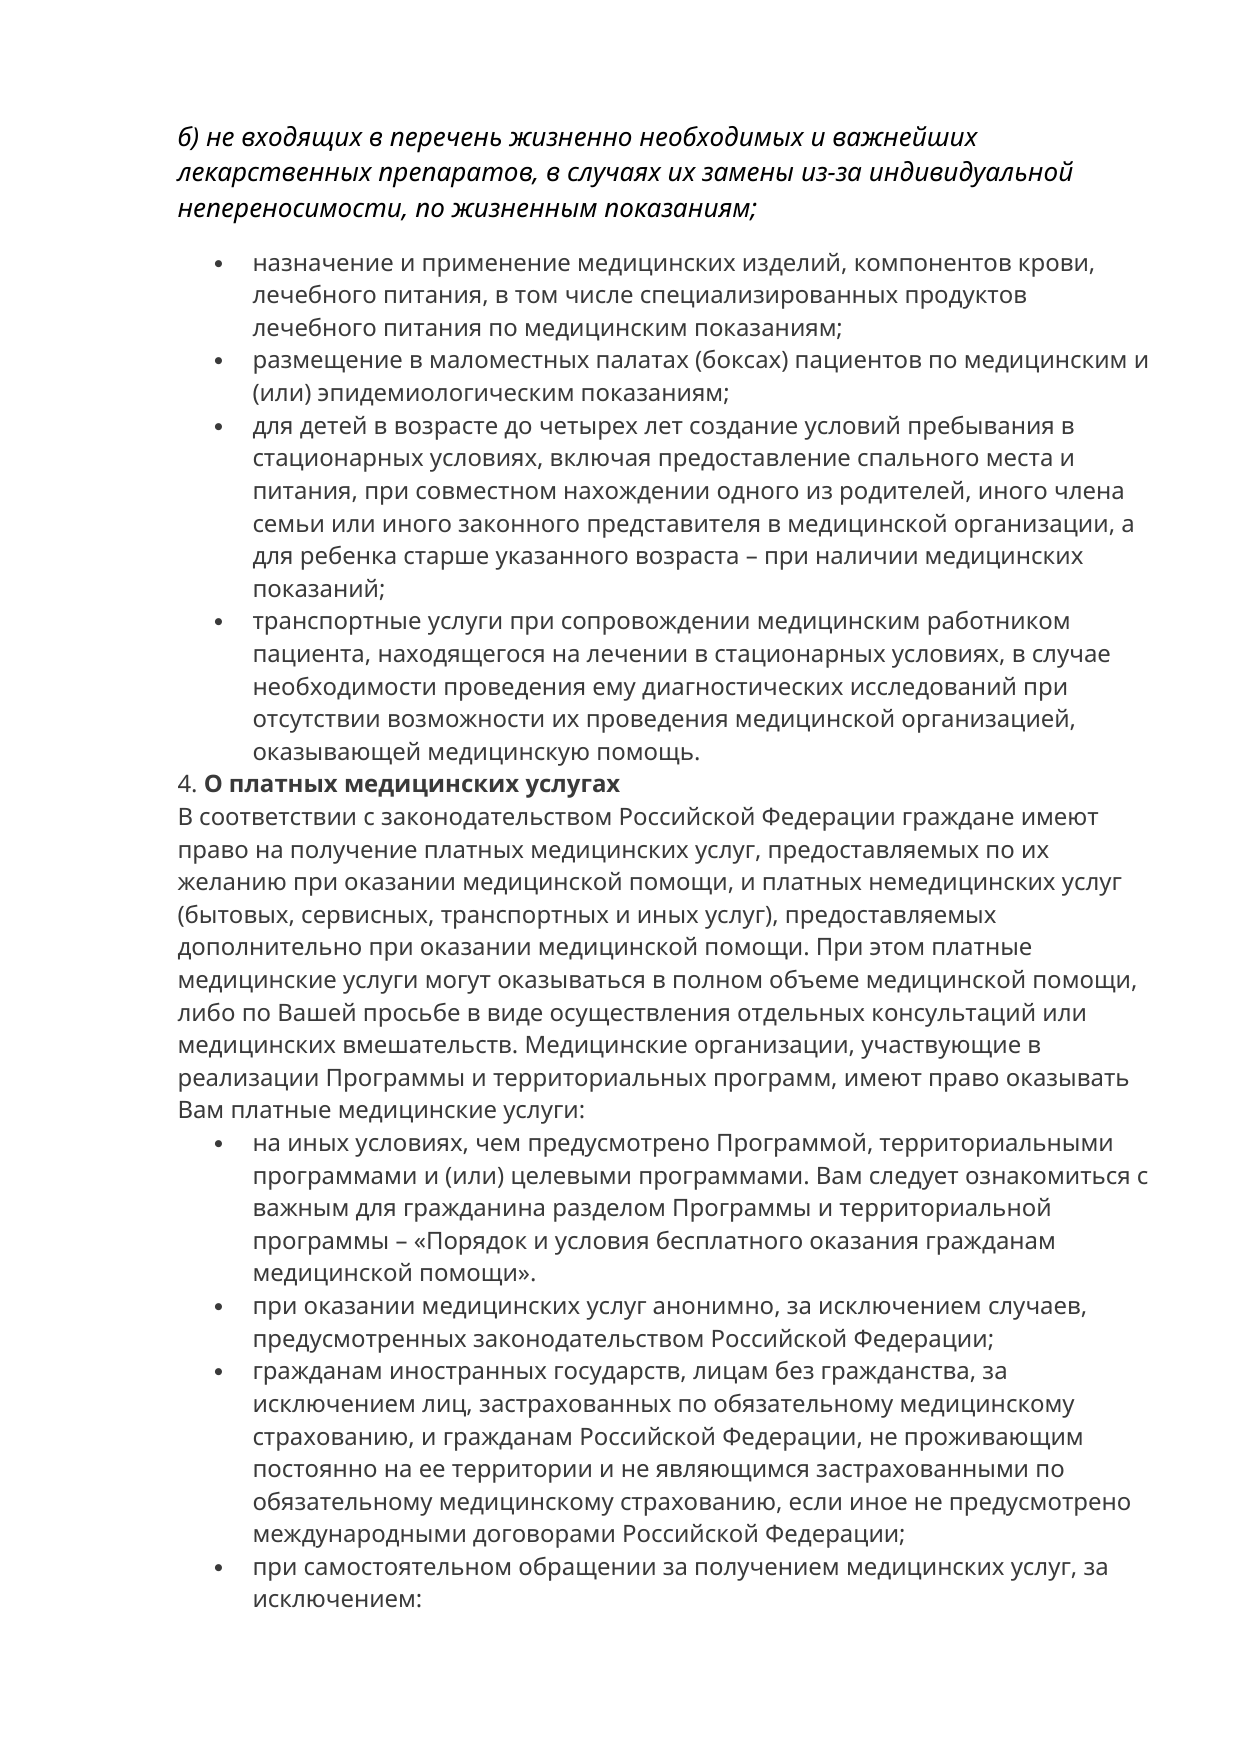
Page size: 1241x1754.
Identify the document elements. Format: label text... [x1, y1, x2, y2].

list при оказании медицинских услуг анонимно, за исключением случаев, предусмотренных законодательством Российской Федерации; [215, 1289, 1152, 1354]
list транспортные услуги при сопровождении медицинским работником пациента, находящегося на лечении в стационарных условиях, в случае необходимости проведения ему диагностических исследований при отсутствии возможности их проведения медицинской организацией, оказывающей медицинскую помощь. [215, 604, 1152, 767]
list при самостоятельном обращении за получением медицинских услуг, за исключением: [215, 1550, 1152, 1615]
list гражданам иностранных государств, лицам без гражданства, за исключением лиц, застрахованных по обязательному медицинскому страхованию, и гражданам Российской Федерации, не проживающим постоянно на ее территории и не являющимся застрахованными по обязательному медицинскому страхованию, если иное не предусмотрено международными договорами Российской Федерации; [215, 1354, 1152, 1550]
text б) не входящих в перечень жизненно необходимых и важнейших лекарственных препаратов, в случаях их замены из-за индивидуальной непереносимости, по жизненным показаниям; [177, 118, 1152, 225]
list для детей в возрасте до четырех лет создание условий пребывания в стационарных условиях, включая предоставление спального места и питания, при совместном нахождении одного из родителей, иного члена семьи или иного законного представителя в медицинской организации, а для ребенка старше указанного возраста – при наличии медицинских показаний; [215, 408, 1152, 604]
list размещение в маломестных палатах (боксах) пациентов по медицинским и (или) эпидемиологическим показаниям; [215, 343, 1152, 408]
list назначение и применение медицинских изделий, компонентов крови, лечебного питания, в том числе специализированных продуктов лечебного питания по медицинским показаниям; [215, 246, 1152, 343]
list на иных условиях, чем предусмотрено Программой, территориальными программами и (или) целевыми программами. Вам следует ознакомиться с важным для гражданина разделом Программы и территориальной программы – «Порядок и условия бесплатного оказания гражданам медицинской помощи». [215, 1126, 1152, 1289]
text 4. О платных медицинских услугах В соответствии с законодательством Российской Федерации граждане имеют право на получение платных медицинских услуг, предоставляемых по их желанию при оказании медицинской помощи, и платных немедицинских услуг (бытовых, сервисных, транспортных и иных услуг), предоставляемых дополнительно при оказании медицинской помощи. При этом платные медицинские услуги могут оказываться в полном объеме медицинской помощи, либо по Вашей просьбе в виде осуществления отдельных консультаций или медицинских вмешательств. Медицинские организации, участвующие в реализации Программы и территориальных программ, имеют право оказывать Вам платные медицинские услуги: [177, 767, 1152, 1126]
